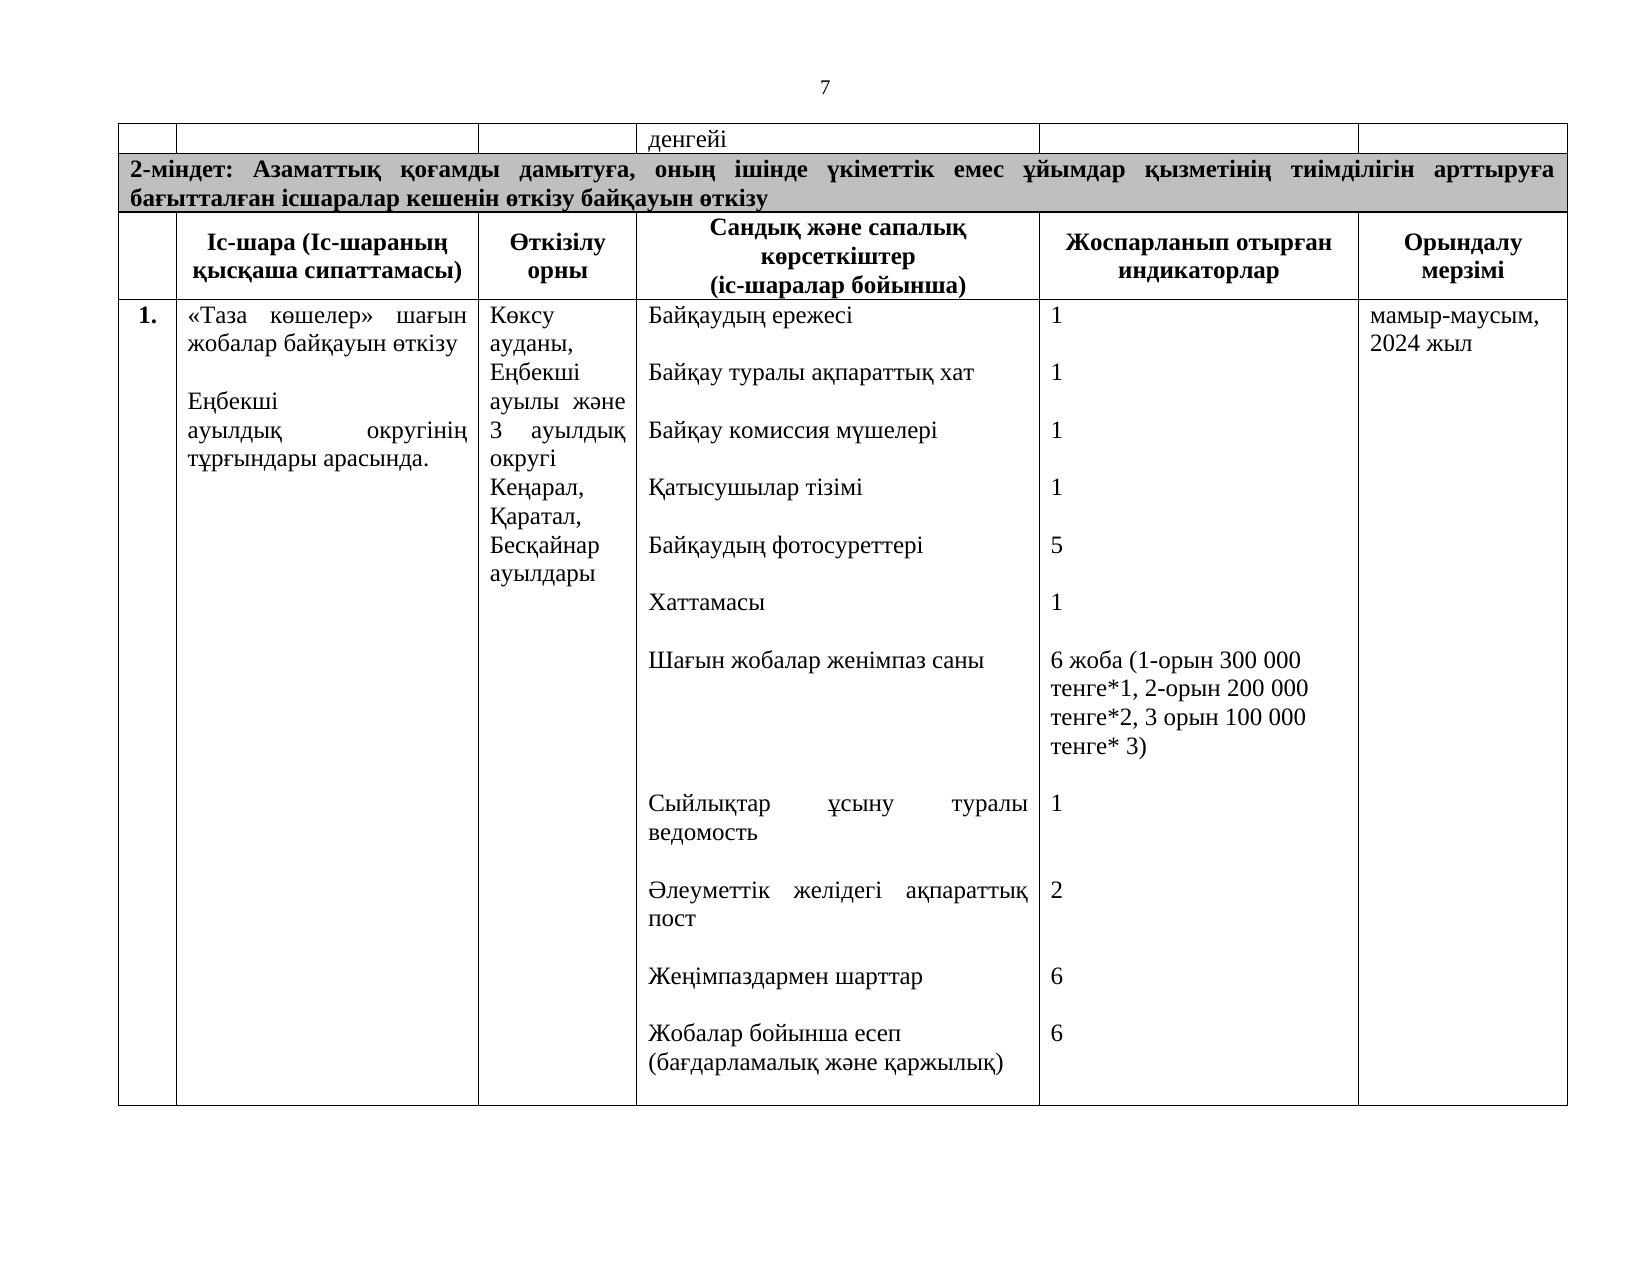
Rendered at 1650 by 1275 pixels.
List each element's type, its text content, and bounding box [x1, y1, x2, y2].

table_cell 1. [119, 300, 176, 1105]
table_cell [177, 124, 478, 153]
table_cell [479, 124, 636, 153]
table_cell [177, 300, 478, 1105]
table_cell [119, 213, 176, 299]
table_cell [1359, 300, 1567, 1105]
table_cell 3. [119, 124, 176, 153]
table_cell Іс-шара (Іс-шараның қысқаша сипаттамасы) [177, 213, 478, 299]
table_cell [637, 124, 1039, 153]
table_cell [1040, 124, 1358, 153]
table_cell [1359, 124, 1567, 153]
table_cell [1040, 300, 1358, 1105]
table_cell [637, 300, 1039, 1105]
table_cell Өткізілу орны [479, 213, 636, 299]
table_cell Жоспарланып отырған индикаторлар [1040, 213, 1358, 299]
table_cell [479, 300, 636, 1105]
table_cell 2-міндет: Азаматтық қоғамды дамытуға, оның ішінде үкіметтік емес ұйымдар қызметінің тиімділігін арттыруға бағытталған ісшаралар кешенін өткізу байқауын өткізу [119, 154, 1567, 211]
table_cell Орындалу мерзімі [1359, 213, 1567, 299]
table_cell Сандық және сапалық көрсеткіштер (іс-шаралар бойынша) [637, 213, 1039, 299]
